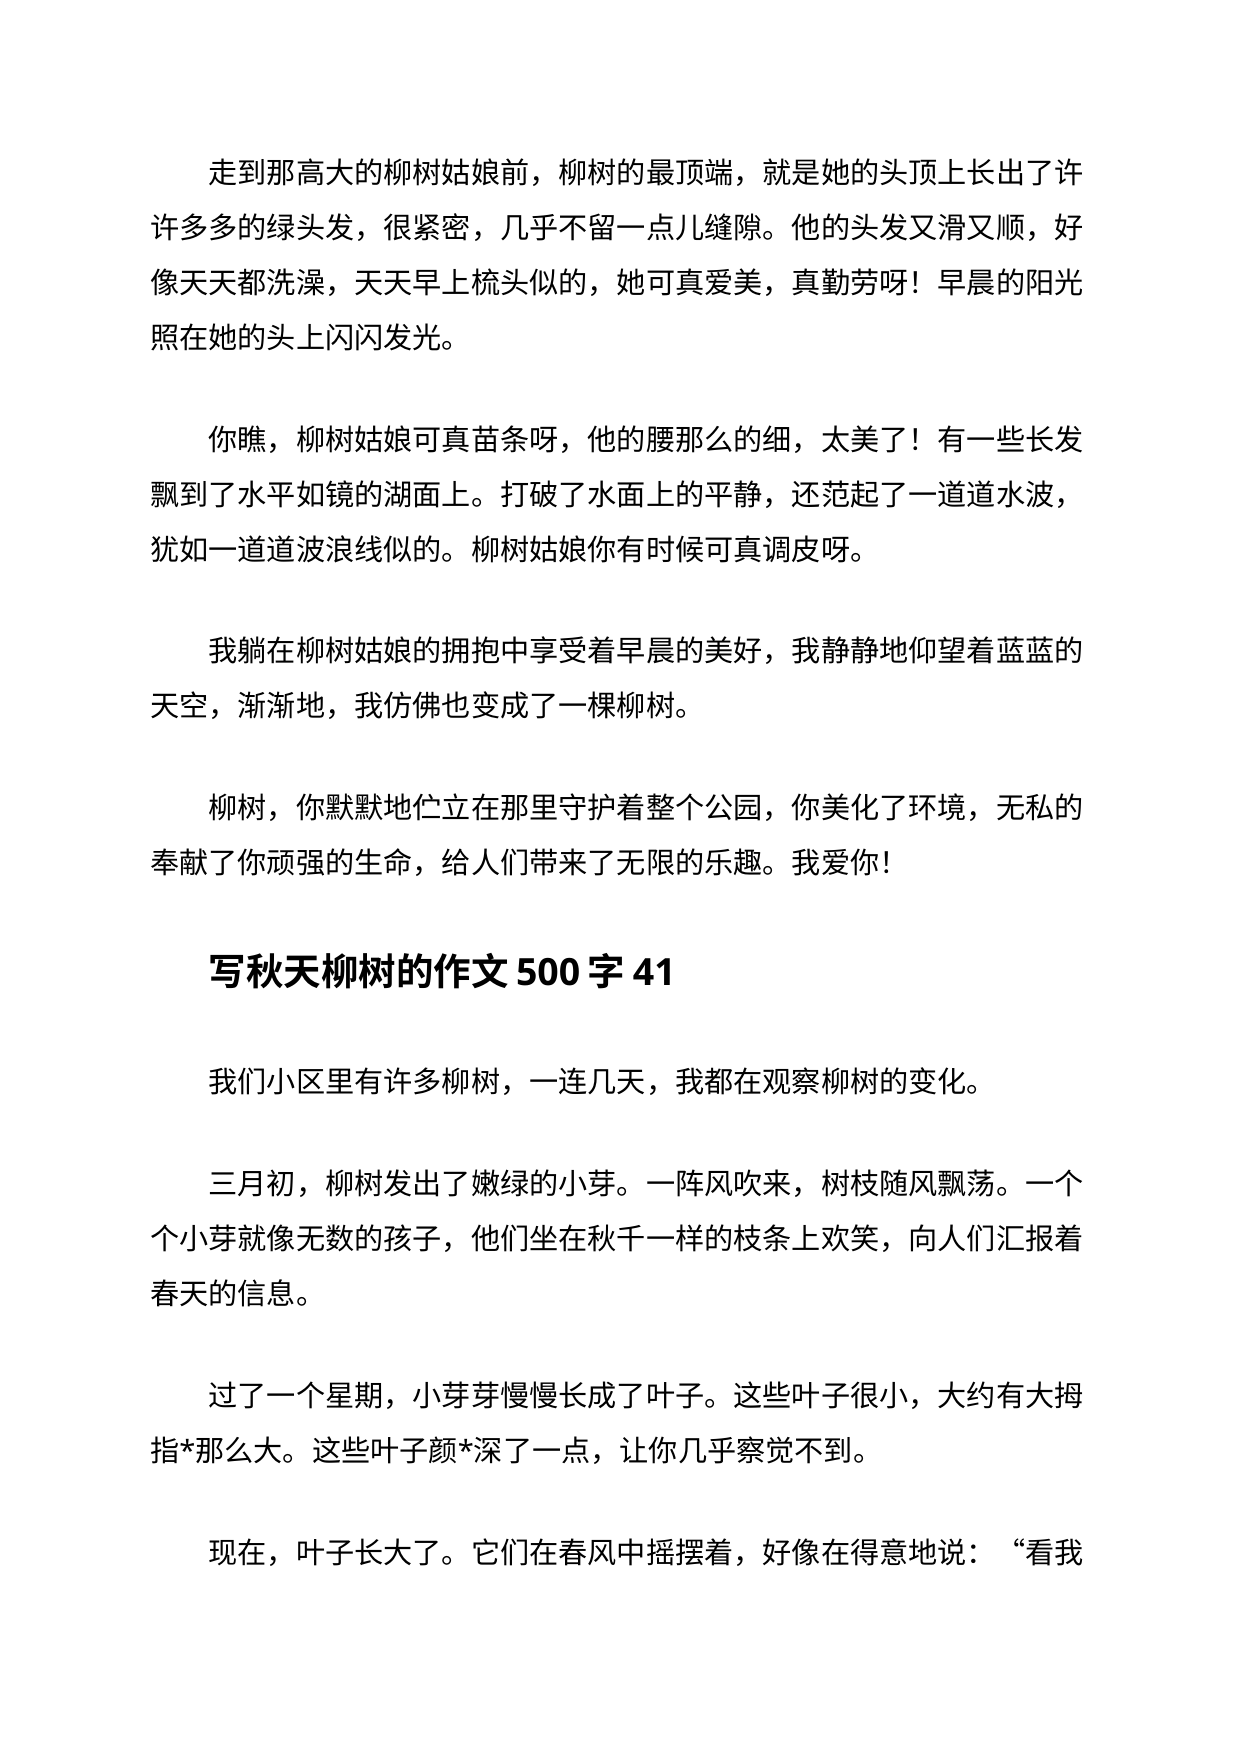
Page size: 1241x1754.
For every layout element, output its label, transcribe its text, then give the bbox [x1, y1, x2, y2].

text 三月初，柳树发出了嫩绿的小芽。一阵风吹来，树枝随风飘荡。一个个小芽就像无数的孩子，他们坐在秋千一样的枝条上欢笑，向人们汇报着春天的信息。 [150, 1161, 1090, 1313]
text 柳树，你默默地伫立在那里守护着整个公园，你美化了环境，无私的奉献了你顽强的生命，给人们带来了无限的乐趣。我爱你！ [150, 785, 1090, 882]
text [150, 1529, 1090, 1571]
text 过了一个星期，小芽芽慢慢长成了叶子。这些叶子很小，大约有大拇指*那么大。这些叶子颜*深了一点，让你几乎察觉不到。 [150, 1372, 1090, 1469]
text 你瞧，柳树姑娘可真苗条呀，他的腰那么的细，太美了！有一些长发飘到了水平如镜的湖面上。打破了水面上的平静，还范起了一道道水波，犹如一道道波浪线似的。柳树姑娘你有时候可真调皮呀。 [150, 416, 1090, 568]
text 我们小区里有许多柳树，一连几天，我都在观察柳树的变化。 [150, 1059, 1090, 1101]
text 走到那高大的柳树姑娘前，柳树的最顶端，就是她的头顶上长出了许许多多的绿头发，很紧密，几乎不留一点儿缝隙。他的头发又滑又顺，好像天天都洗澡，天天早上梳头似的，她可真爱美，真勤劳呀！早晨的阳光照在她的头上闪闪发光。 [150, 150, 1090, 357]
text 我躺在柳树姑娘的拥抱中享受着早晨的美好，我静静地仰望着蓝蓝的天空，渐渐地，我仿佛也变成了一棵柳树。 [150, 628, 1090, 725]
text 写秋天柳树的作文500字41 [150, 941, 1090, 996]
